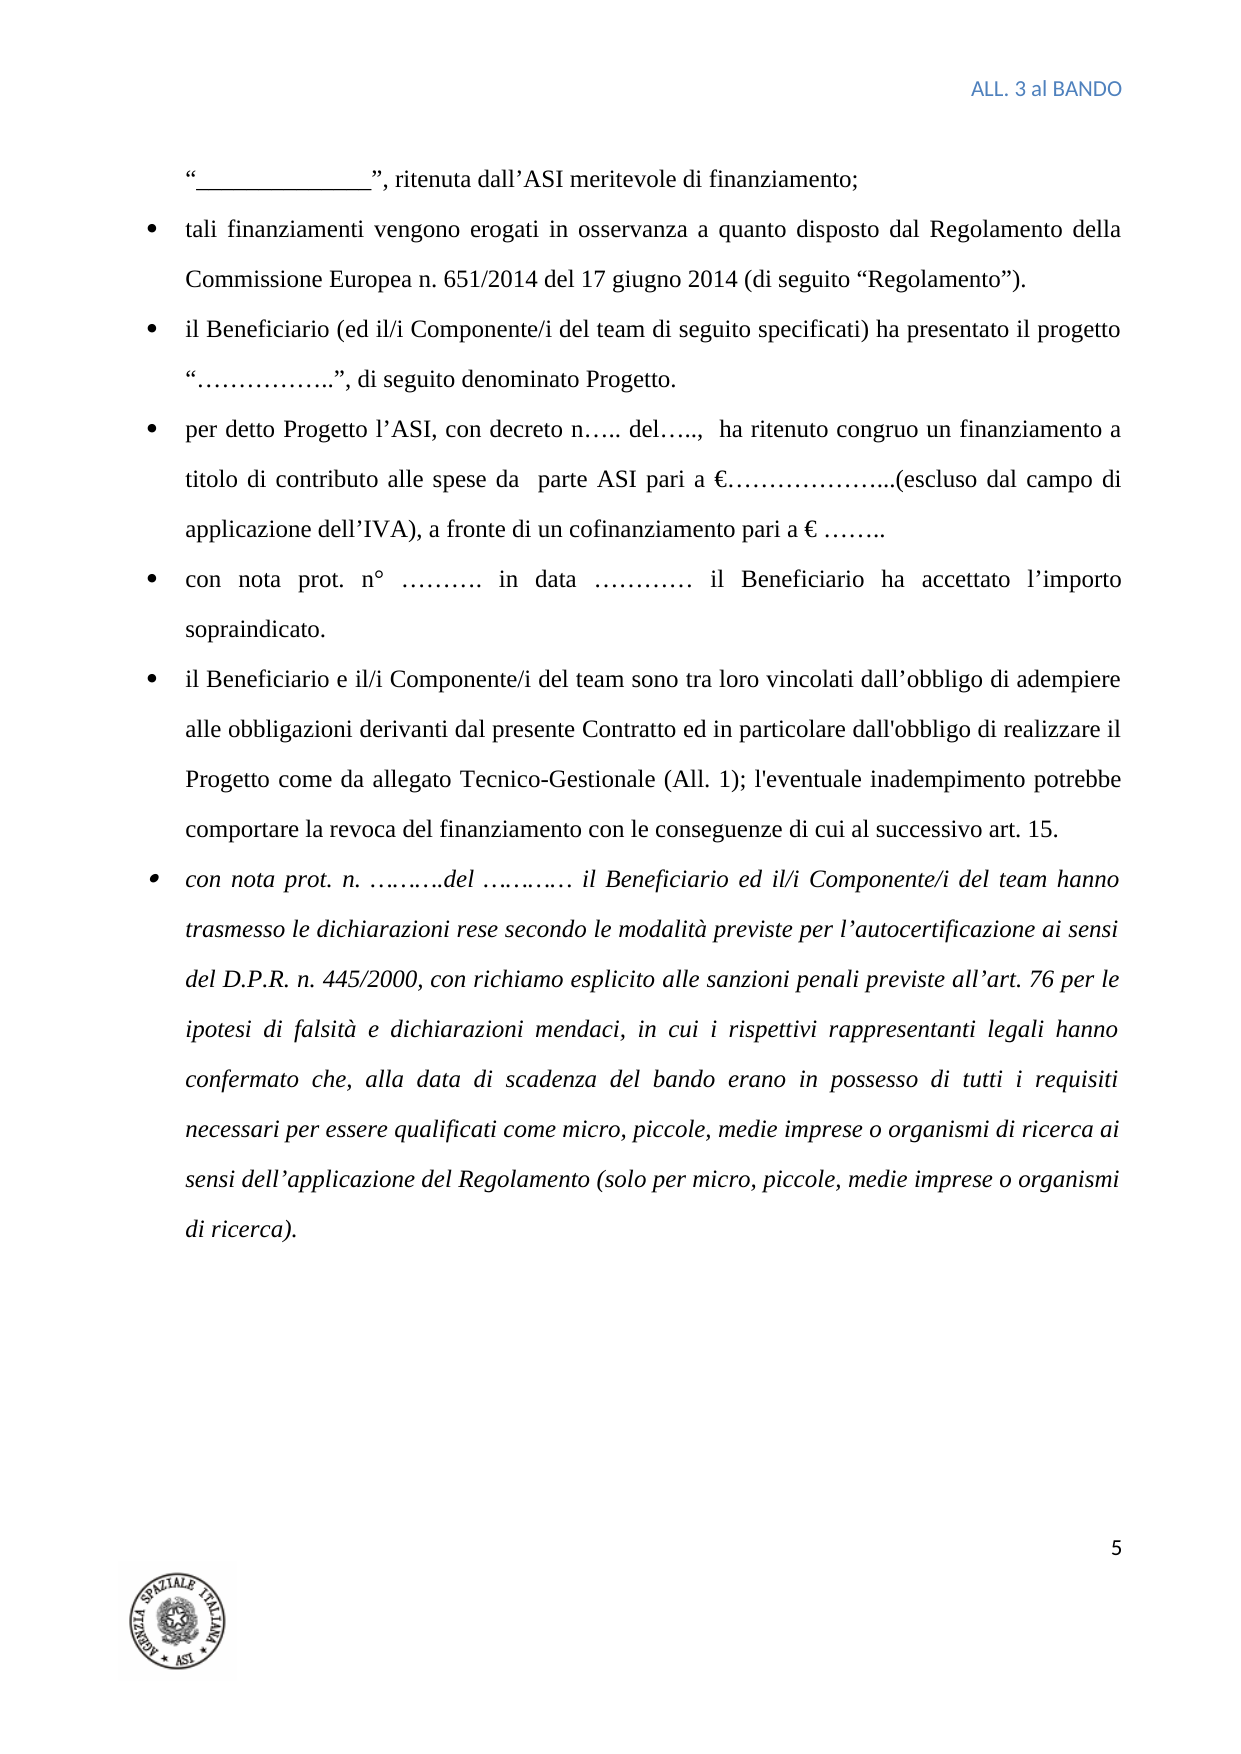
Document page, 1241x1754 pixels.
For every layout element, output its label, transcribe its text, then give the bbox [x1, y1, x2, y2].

list con nota prot. n. ……….del ………… il Beneficiario ed il/i Componente/i del team hanno trasmesso le dichiarazioni rese secondo le modalità previste per l’autocertificazione ai sensi del D.P.R. n. 445/2000, con richiamo esplicito alle sanzioni penali previste all’art. 76 per le ipotesi di falsità e dichiarazioni mendaci, in cui i rispettivi rappresentanti legali hanno confermato che, alla data di scadenza del bando erano in possesso di tutti i requisiti necessari per essere qualificati come micro, piccole, medie imprese o organismi di ricerca ai sensi dell’applicazione del Regolamento (solo per micro, piccole, medie imprese o organismi di ricerca). [148, 848, 1122, 1248]
list tali finanziamenti vengono erogati in osservanza a quanto disposto dal Regolamento della Commissione Europea n. 651/2014 del 17 giugno 2014 (di seguito “Regolamento”). [148, 198, 1122, 298]
picture [118, 1561, 237, 1681]
list per detto Progetto l’ASI, con decreto n….. del….., ha ritenuto congruo un finanziamento a titolo di contributo alle spese da parte ASI pari a €………………...(escluso dal campo di applicazione dell’IVA), a fronte di un cofinanziamento pari a € …….. [148, 398, 1122, 548]
list il Beneficiario (ed il/i Componente/i del team di seguito specificati) ha presentato il progetto “……………..”, di seguito denominato Progetto. [148, 298, 1122, 398]
list il Beneficiario e il/i Componente/i del team sono tra loro vincolati dall’obbligo di adempiere alle obbligazioni derivanti dal presente Contratto ed in particolare dall'obbligo di realizzare il Progetto come da allegato Tecnico-Gestionale (All. 1); l'eventuale inadempimento potrebbe comportare la revoca del finanziamento con le conseguenze di cui al successivo art. 15. [148, 648, 1122, 848]
list con nota prot. n° ………. in data ………… il Beneficiario ha accettato l’importo sopraindicato. [148, 548, 1122, 648]
